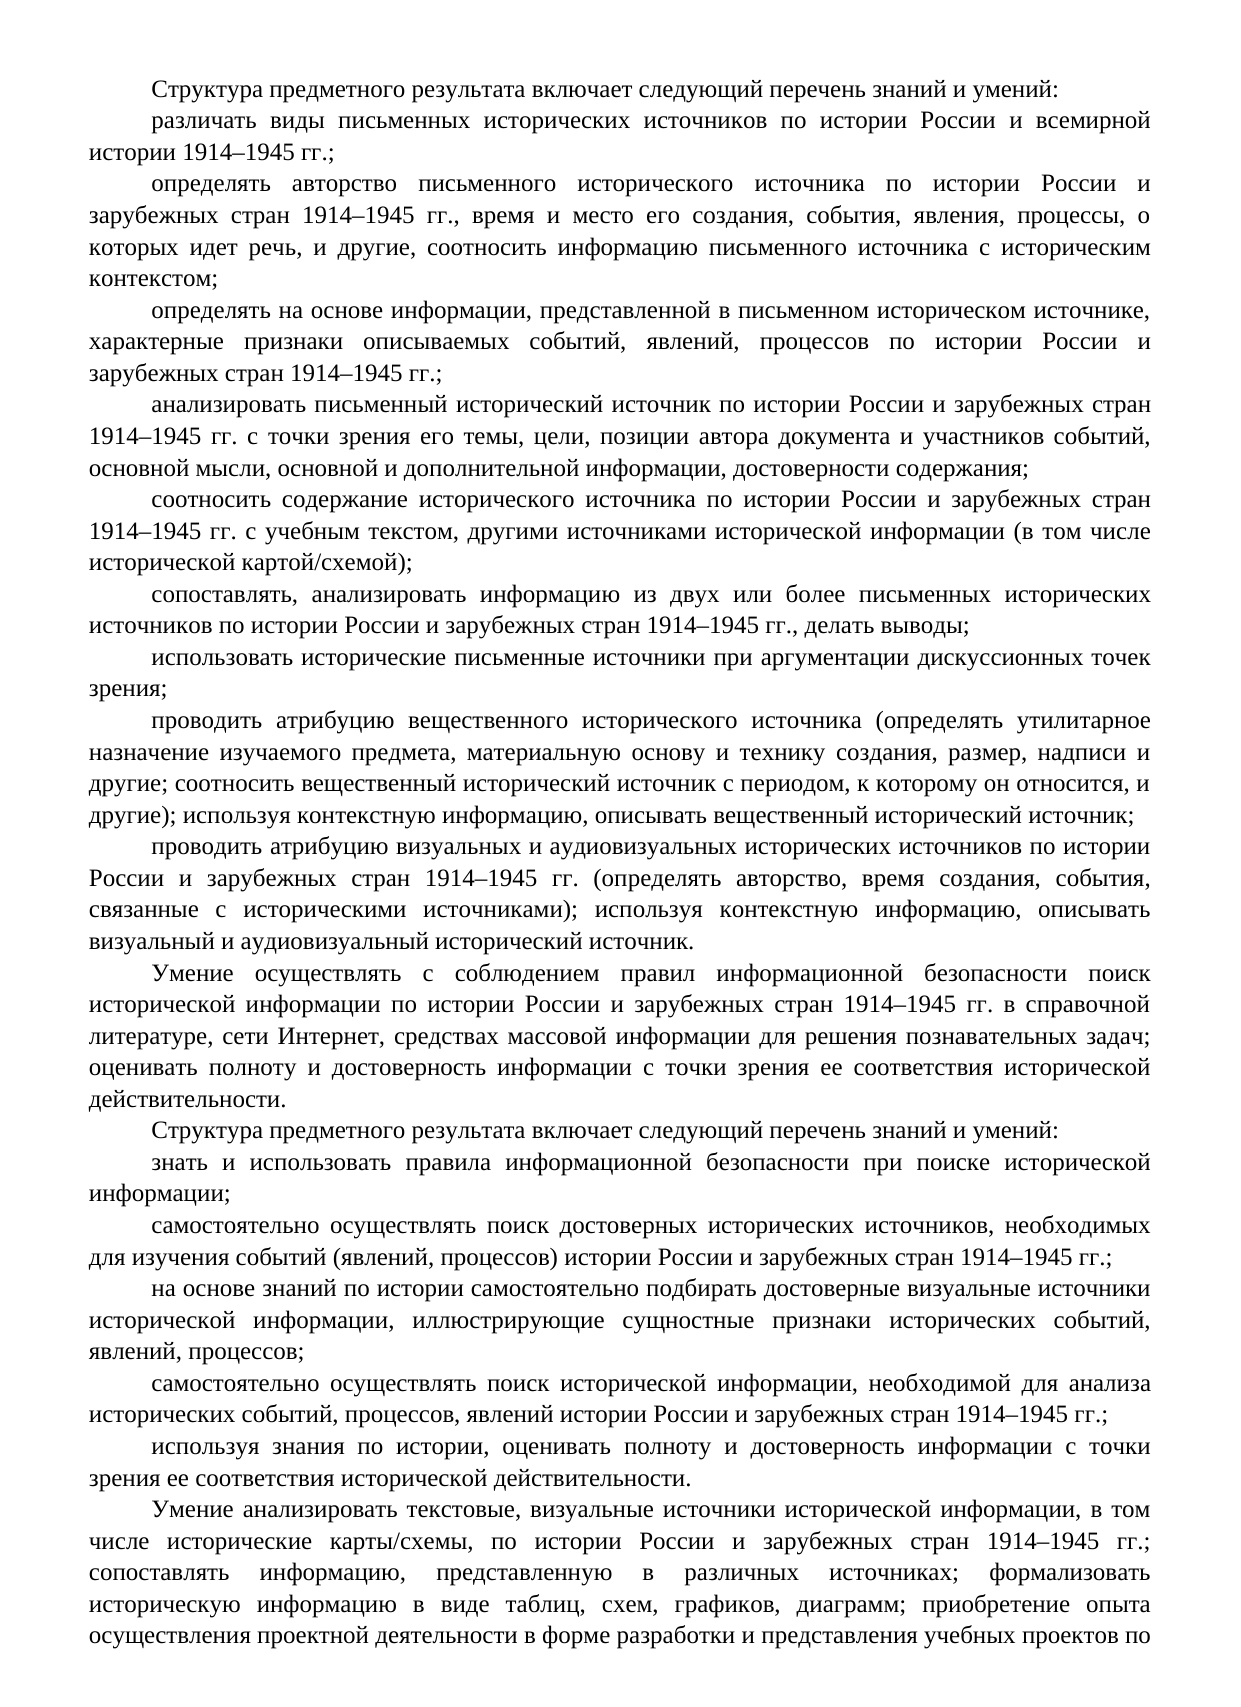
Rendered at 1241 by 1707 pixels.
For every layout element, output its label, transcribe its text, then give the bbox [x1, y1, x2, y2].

text самостоятельно осуществлять поиск достоверных исторических источников, необходимых для изучения событий (явлений, процессов) истории России и зарубежных стран 1914–1945 гг.; [89, 1210, 1152, 1270]
text на основе знаний по истории самостоятельно подбирать достоверные визуальные источники исторической информации, иллюстрирующие сущностные признаки исторических событий, явлений, процессов; [89, 1273, 1152, 1365]
text Структура предметного результата включает следующий перечень знаний и умений: [89, 74, 1152, 103]
text знать и использовать правила информационной безопасности при поиске исторической информации; [89, 1147, 1152, 1207]
text определять авторство письменного исторического источника по истории России и зарубежных стран 1914–1945 гг., время и место его создания, события, явления, процессы, о которых идет речь, и другие, соотносить информацию письменного источника с историческим контекстом; [89, 168, 1152, 292]
text проводить атрибуцию вещественного исторического источника (определять утилитарное назначение изучаемого предмета, материальную основу и технику создания, размер, надписи и другие; соотносить вещественный исторический источник с периодом, к которому он относится, и другие); используя контекстную информацию, описывать вещественный исторический источник; [89, 705, 1152, 828]
text сопоставлять, анализировать информацию из двух или более письменных исторических источников по истории России и зарубежных стран 1914–1945 гг., делать выводы; [89, 579, 1152, 639]
text определять на основе информации, представленной в письменном историческом источнике, характерные признаки описываемых событий, явлений, процессов по истории России и зарубежных стран 1914–1945 гг.; [89, 295, 1152, 387]
text проводить атрибуцию визуальных и аудиовизуальных исторических источников по истории России и зарубежных стран 1914–1945 гг. (определять авторство, время создания, события, связанные с историческими источниками); используя контекстную информацию, описывать визуальный и аудиовизуальный исторический источник. [89, 831, 1152, 955]
text используя знания по истории, оценивать полноту и достоверность информации с точки зрения ее соответствия исторической действительности. [89, 1431, 1152, 1491]
text самостоятельно осуществлять поиск исторической информации, необходимой для анализа исторических событий, процессов, явлений истории России и зарубежных стран 1914–1945 гг.; [89, 1368, 1152, 1428]
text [89, 1494, 1152, 1649]
text Структура предметного результата включает следующий перечень знаний и умений: [89, 1115, 1152, 1144]
text Умение осуществлять с соблюдением правил информационной безопасности поиск исторической информации по истории России и зарубежных стран 1914–1945 гг. в справочной литературе, сети Интернет, средствах массовой информации для решения познавательных задач; оценивать полноту и достоверность информации с точки зрения ее соответствия исторической действительности. [89, 958, 1152, 1113]
text соотносить содержание исторического источника по истории России и зарубежных стран 1914–1945 гг. с учебным текстом, другими источниками исторической информации (в том числе исторической картой/схемой); [89, 484, 1152, 576]
text использовать исторические письменные источники при аргументации дискуссионных точек зрения; [89, 642, 1152, 702]
text различать виды письменных исторических источников по истории России и всемирной истории 1914–1945 гг.; [89, 105, 1152, 166]
text анализировать письменный исторический источник по истории России и зарубежных стран 1914–1945 гг. с точки зрения его темы, цели, позиции автора документа и участников событий, основной мысли, основной и дополнительной информации, достоверности содержания; [89, 389, 1152, 481]
